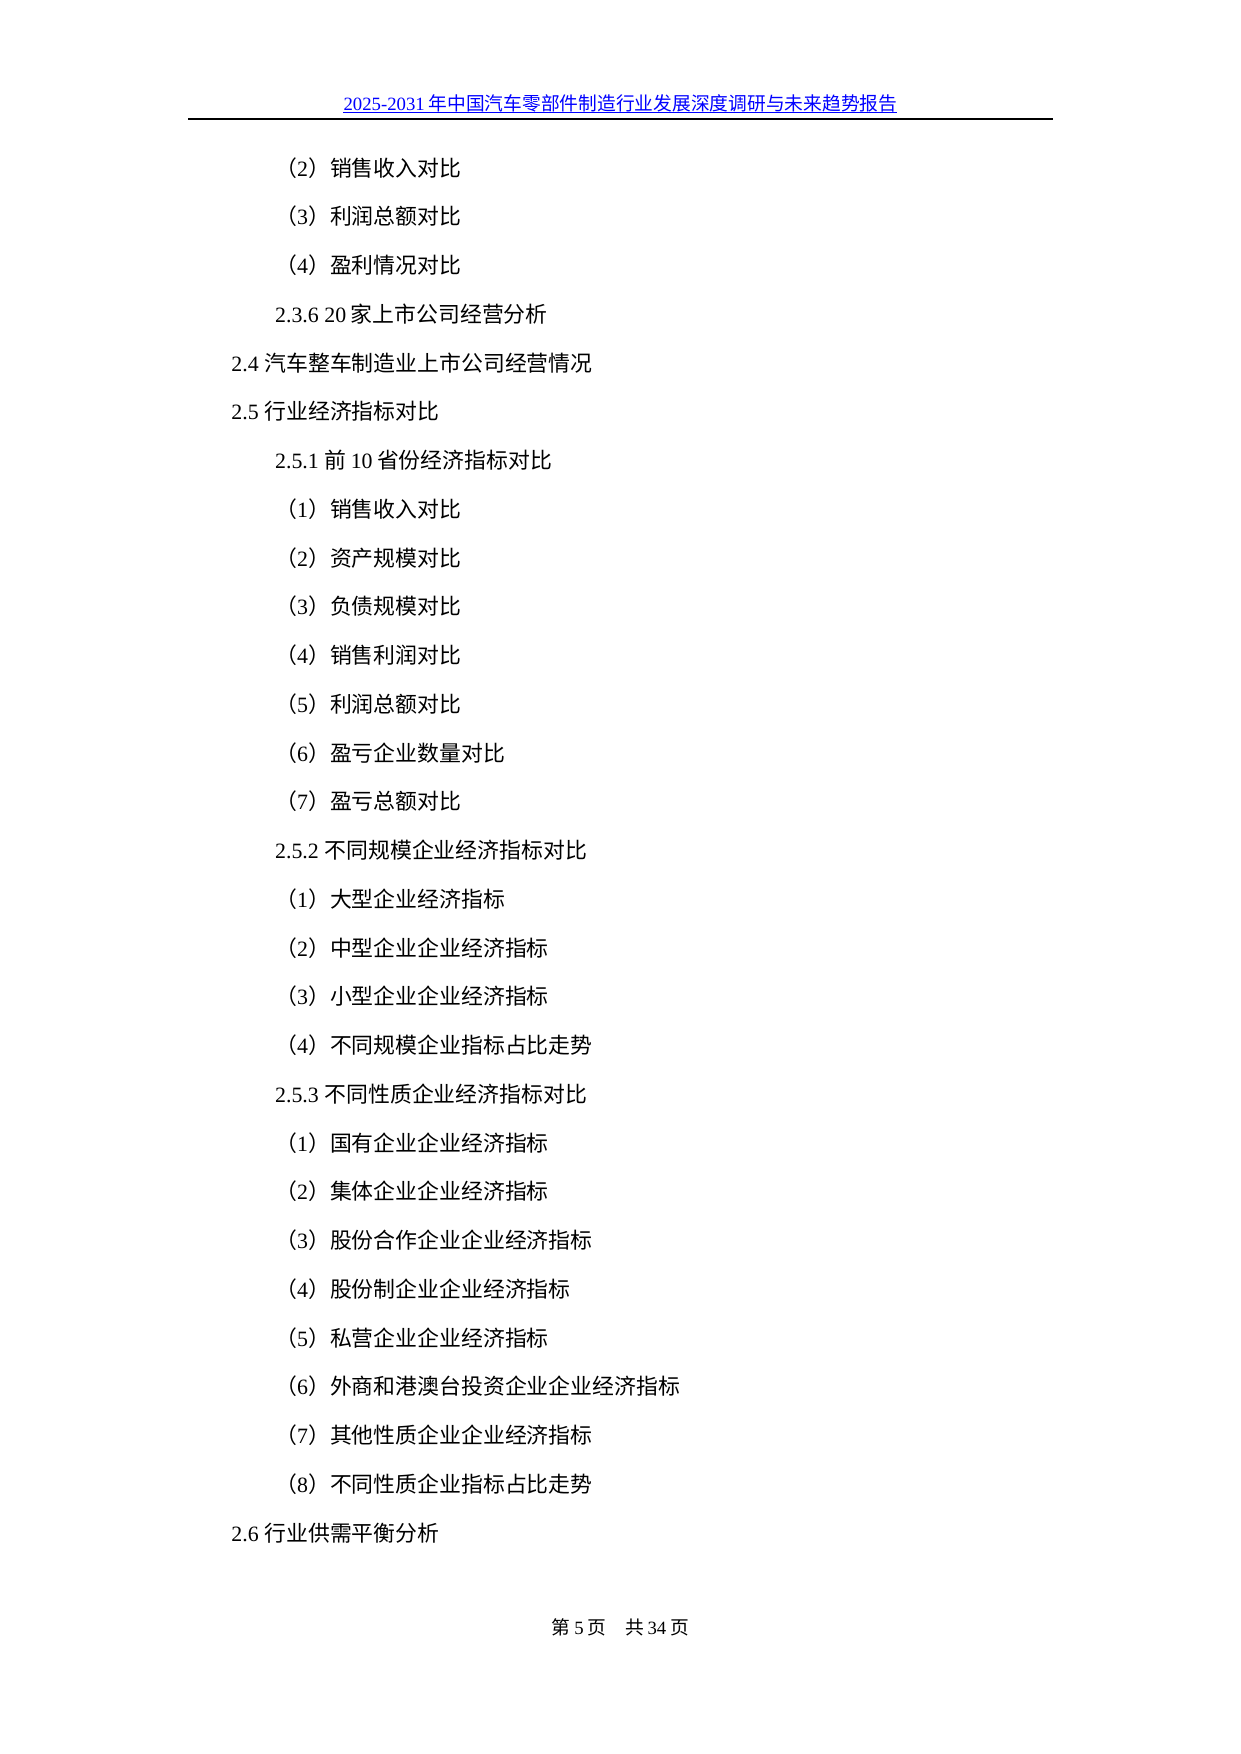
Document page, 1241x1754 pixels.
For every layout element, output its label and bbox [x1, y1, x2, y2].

text [187, 150, 1053, 1548]
